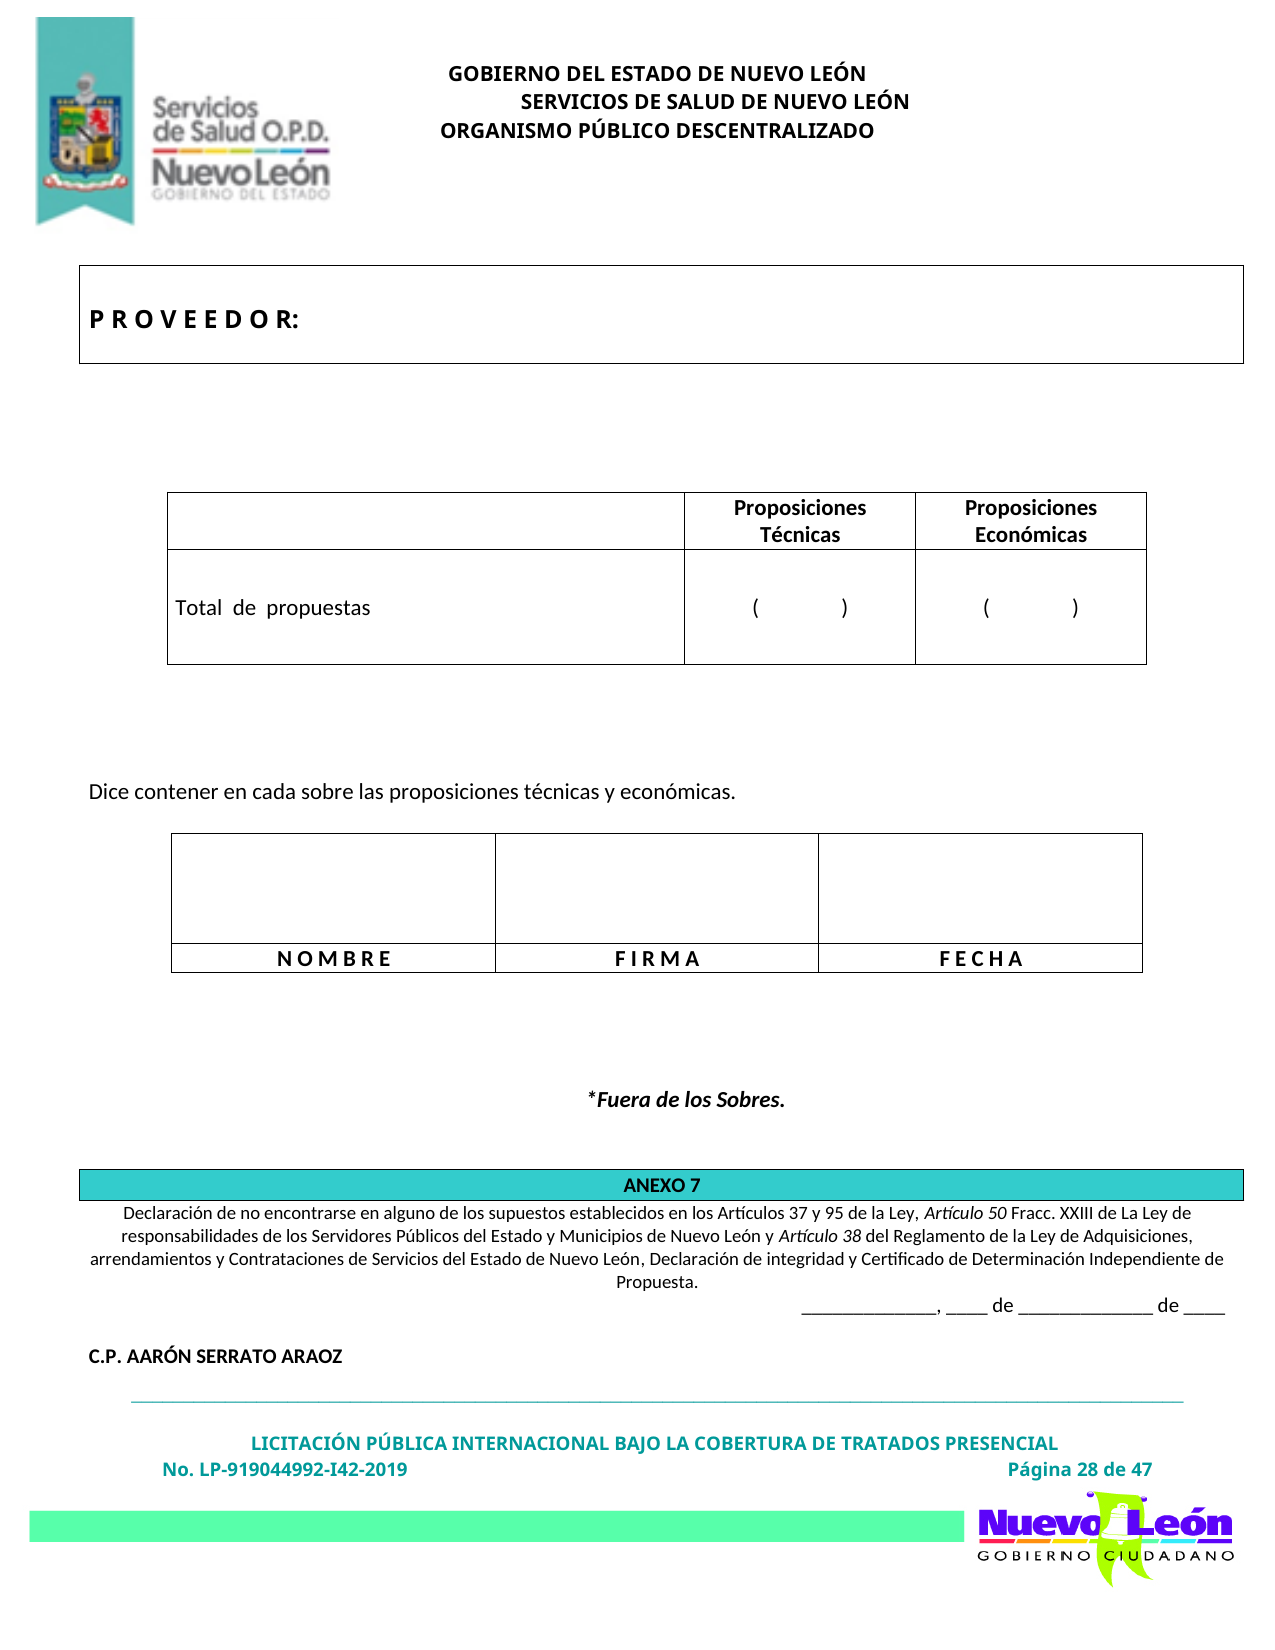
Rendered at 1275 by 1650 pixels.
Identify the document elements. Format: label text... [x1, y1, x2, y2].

text ANEXO 7 [80, 1170, 1243, 1200]
table_cell N O M B R E [172, 944, 495, 972]
table_header [496, 834, 818, 943]
table_header [168, 493, 684, 549]
picture [34, 17, 339, 238]
text Declaración de no encontrarse en alguno de los supuestos establecidos en los Artículos 37 y 95 de la Ley, Artículo 50 Fracc. XXIII de La Ley de responsabilidades de los Servidores Públicos del Estado y Municipios de Nuevo León y Artículo 38 del Reglamento de la Ley de Adquisiciones, arrendamientos y Contrataciones de Servicios del Estado de Nuevo León, Declaración de integridad y Certificado de Determinación Independiente de Propuesta. [89, 1201, 1226, 1293]
text C.P. AARÓN SERRATO ARAOZ [89, 1343, 1226, 1369]
table_cell Total de propuestas [168, 550, 684, 664]
table_header [172, 834, 495, 943]
text Dice contener en cada sobre las proposiciones técnicas y económicas. [89, 777, 1226, 805]
table_header [819, 834, 1142, 943]
table_header Proposiciones Económicas [916, 493, 1146, 549]
table_header Proposiciones Técnicas [685, 493, 915, 549]
table_cell ( ) [916, 550, 1146, 664]
text _____________, ____ de _____________ de ____ [89, 1293, 1226, 1318]
table_cell F I R M A [496, 944, 818, 972]
table_cell F E C H A [819, 944, 1142, 972]
table_cell ( ) [685, 550, 915, 664]
text P R O V E E D O R: [80, 299, 1243, 336]
picture [0, 1474, 1275, 1599]
text *Fuera de los Sobres. [148, 1085, 1226, 1113]
